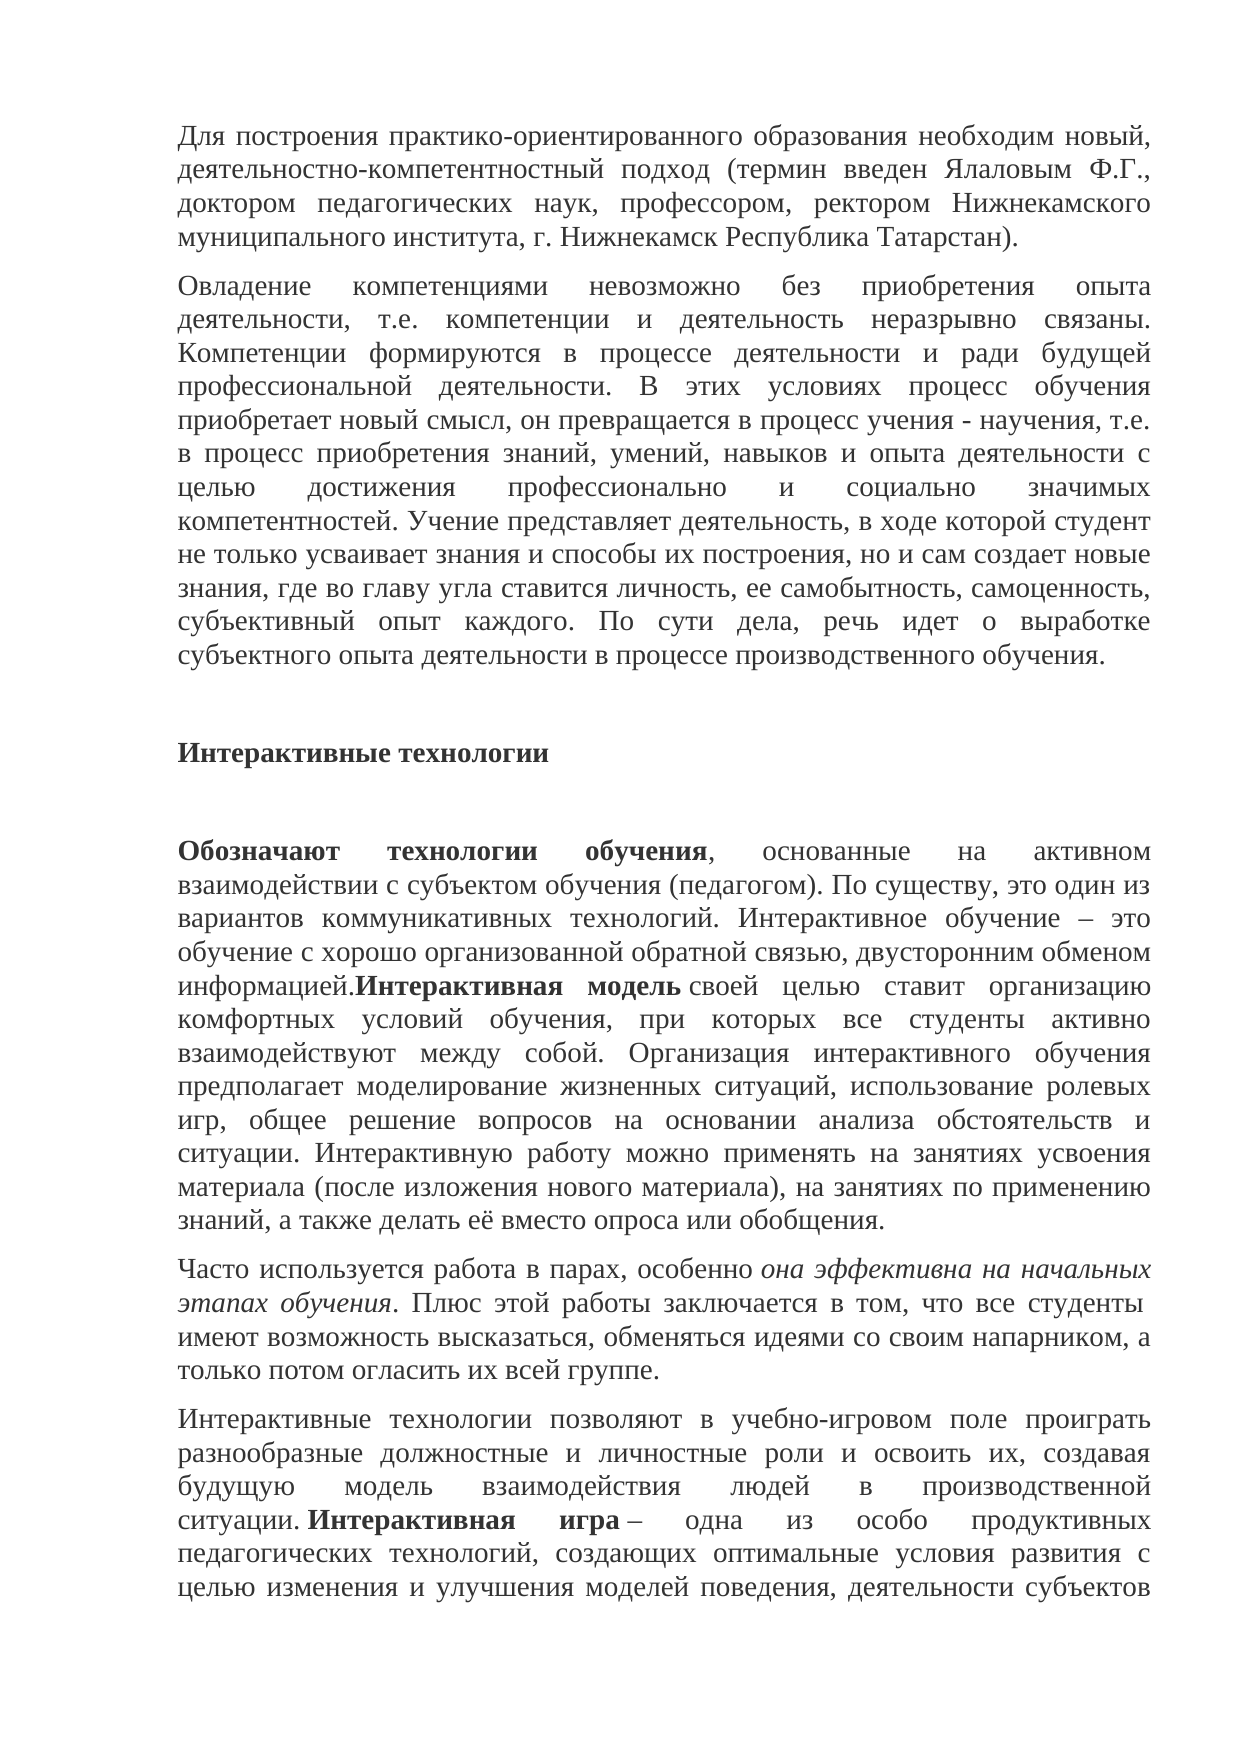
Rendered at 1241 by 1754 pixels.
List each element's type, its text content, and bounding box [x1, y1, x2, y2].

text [177, 1401, 1152, 1603]
text Интерактивные технологии [177, 735, 1152, 769]
text Для построения практико-ориентированного образования необходим новый, деятельностно-компетентностный подход (термин введен Ялаловым Ф.Г., доктором педагогических наук, профессором, ректором Нижнекамского муниципального института, г. Нижнекамск Республика Татарстан). [177, 118, 1152, 252]
text Обозначают технологии обучения, основанные на активном взаимодействии с субъектом обучения (педагогом). По существу, это один из вариантов коммуникативных технологий. Интерактивное обучение – это обучение с хорошо организованной обратной связью, двусторонним обменом информацией.Интерактивная модель своей целью ставит организацию комфортных условий обучения, при которых все студенты активно взаимодействуют между собой. Организация интерактивного обучения предполагает моделирование жизненных ситуаций, использование ролевых игр, общее решение вопросов на основании анализа обстоятельств и ситуации. Интерактивную работу можно применять на занятиях усвоения материала (после изложения нового материала), на занятиях по применению знаний, а также делать её вместо опроса или обобщения. [177, 833, 1152, 1236]
text Часто используется работа в парах, особенно она эффективна на начальных этапах обучения. Плюс этой работы заключается в том, что все студенты имеют возможность высказаться, обменяться идеями со своим напарником, а только потом огласить их всей группе. [177, 1252, 1152, 1386]
text Овладение компетенциями невозможно без приобретения опыта деятельности, т.е. компетенции и деятельность неразрывно связаны. Компетенции формируются в процессе деятельности и ради будущей профессиональной деятельности. В этих условиях процесс обучения приобретает новый смысл, он превращается в процесс учения - научения, т.е. в процесс приобретения знаний, умений, навыков и опыта деятельности с целью достижения профессионально и социально значимых компетентностей. Учение представляет деятельность, в ходе которой студент не только усваивает знания и способы их построения, но и сам создает новые знания, где во главу угла ставится личность, ее самобытность, самоценность, субъективный опыт каждого. По сути дела, речь идет о выработке субъектного опыта деятельности в процессе производственного обучения. [177, 268, 1152, 670]
